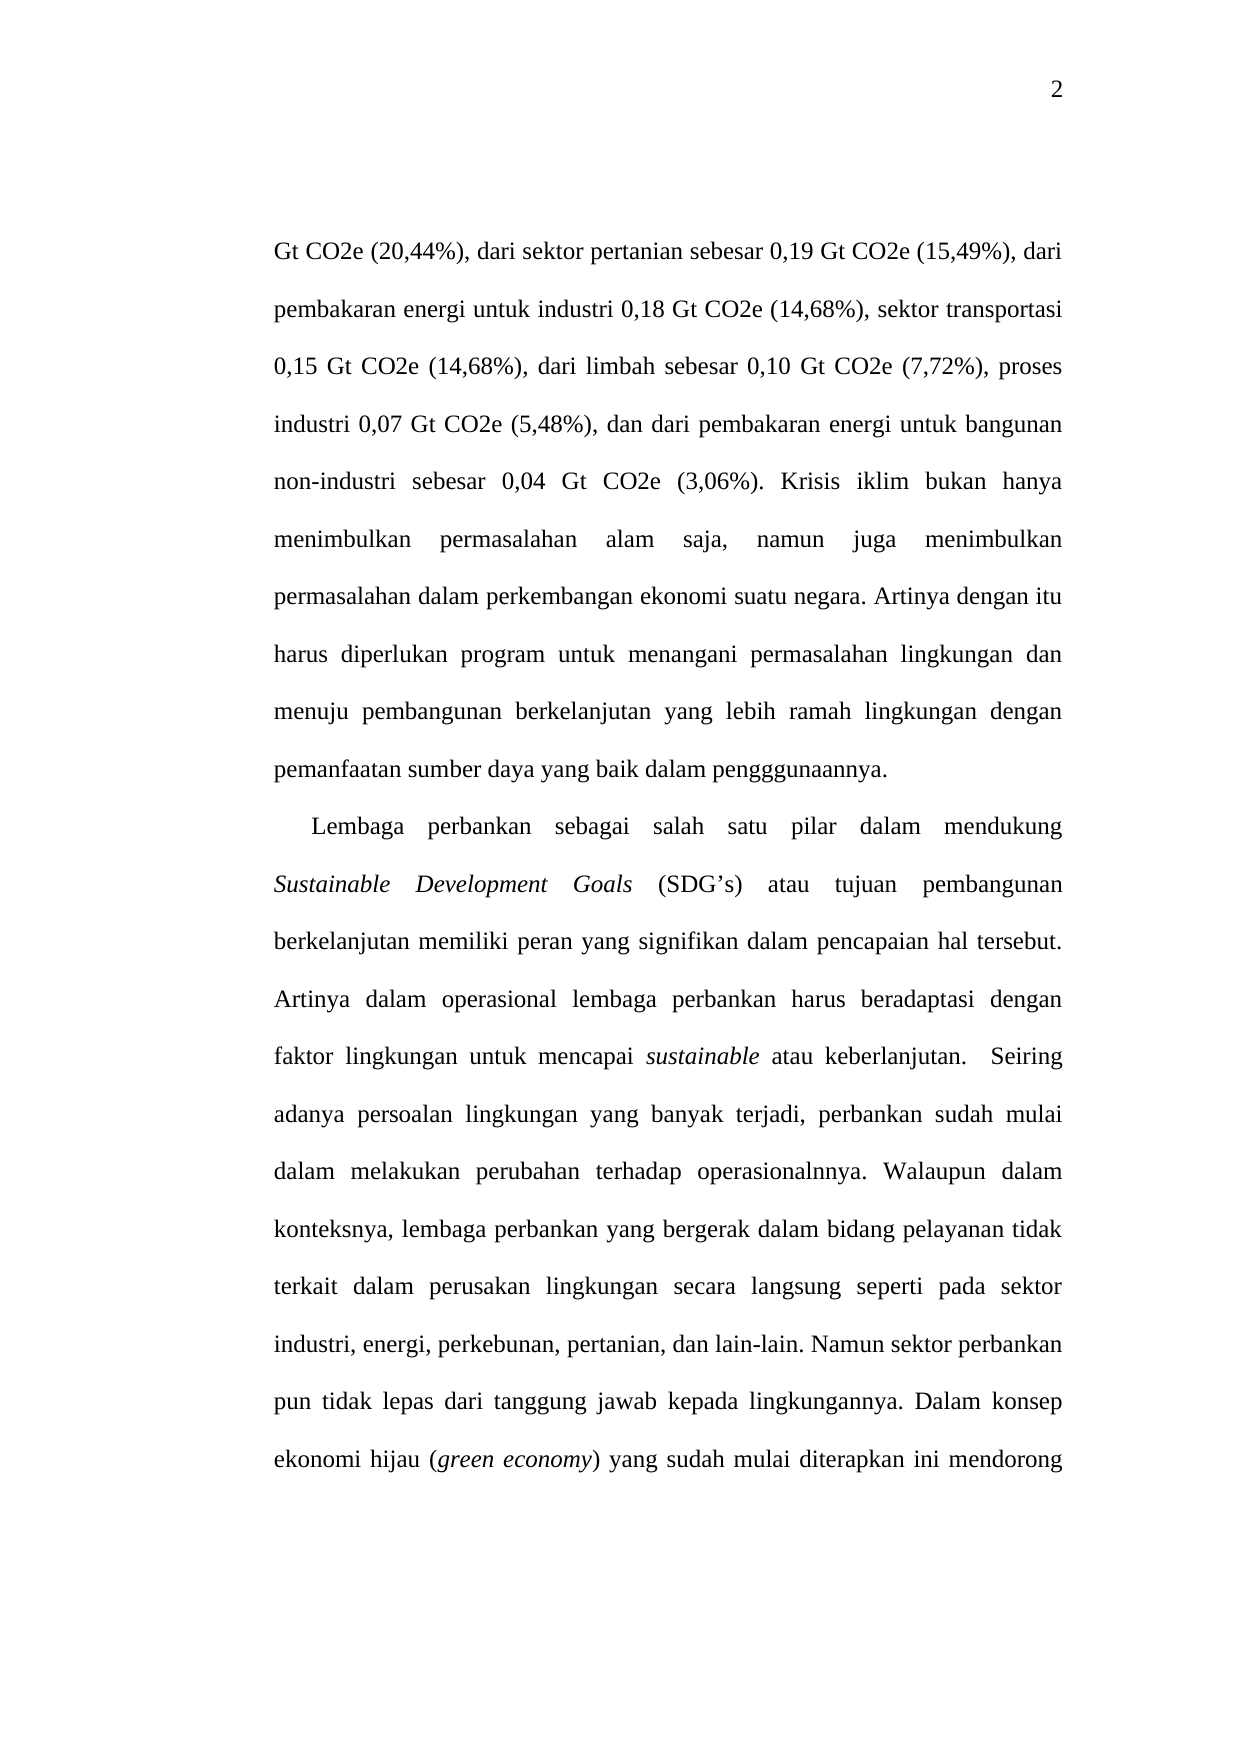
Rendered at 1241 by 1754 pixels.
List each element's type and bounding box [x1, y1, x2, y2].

list [274, 236, 1063, 782]
list [274, 811, 1063, 1472]
